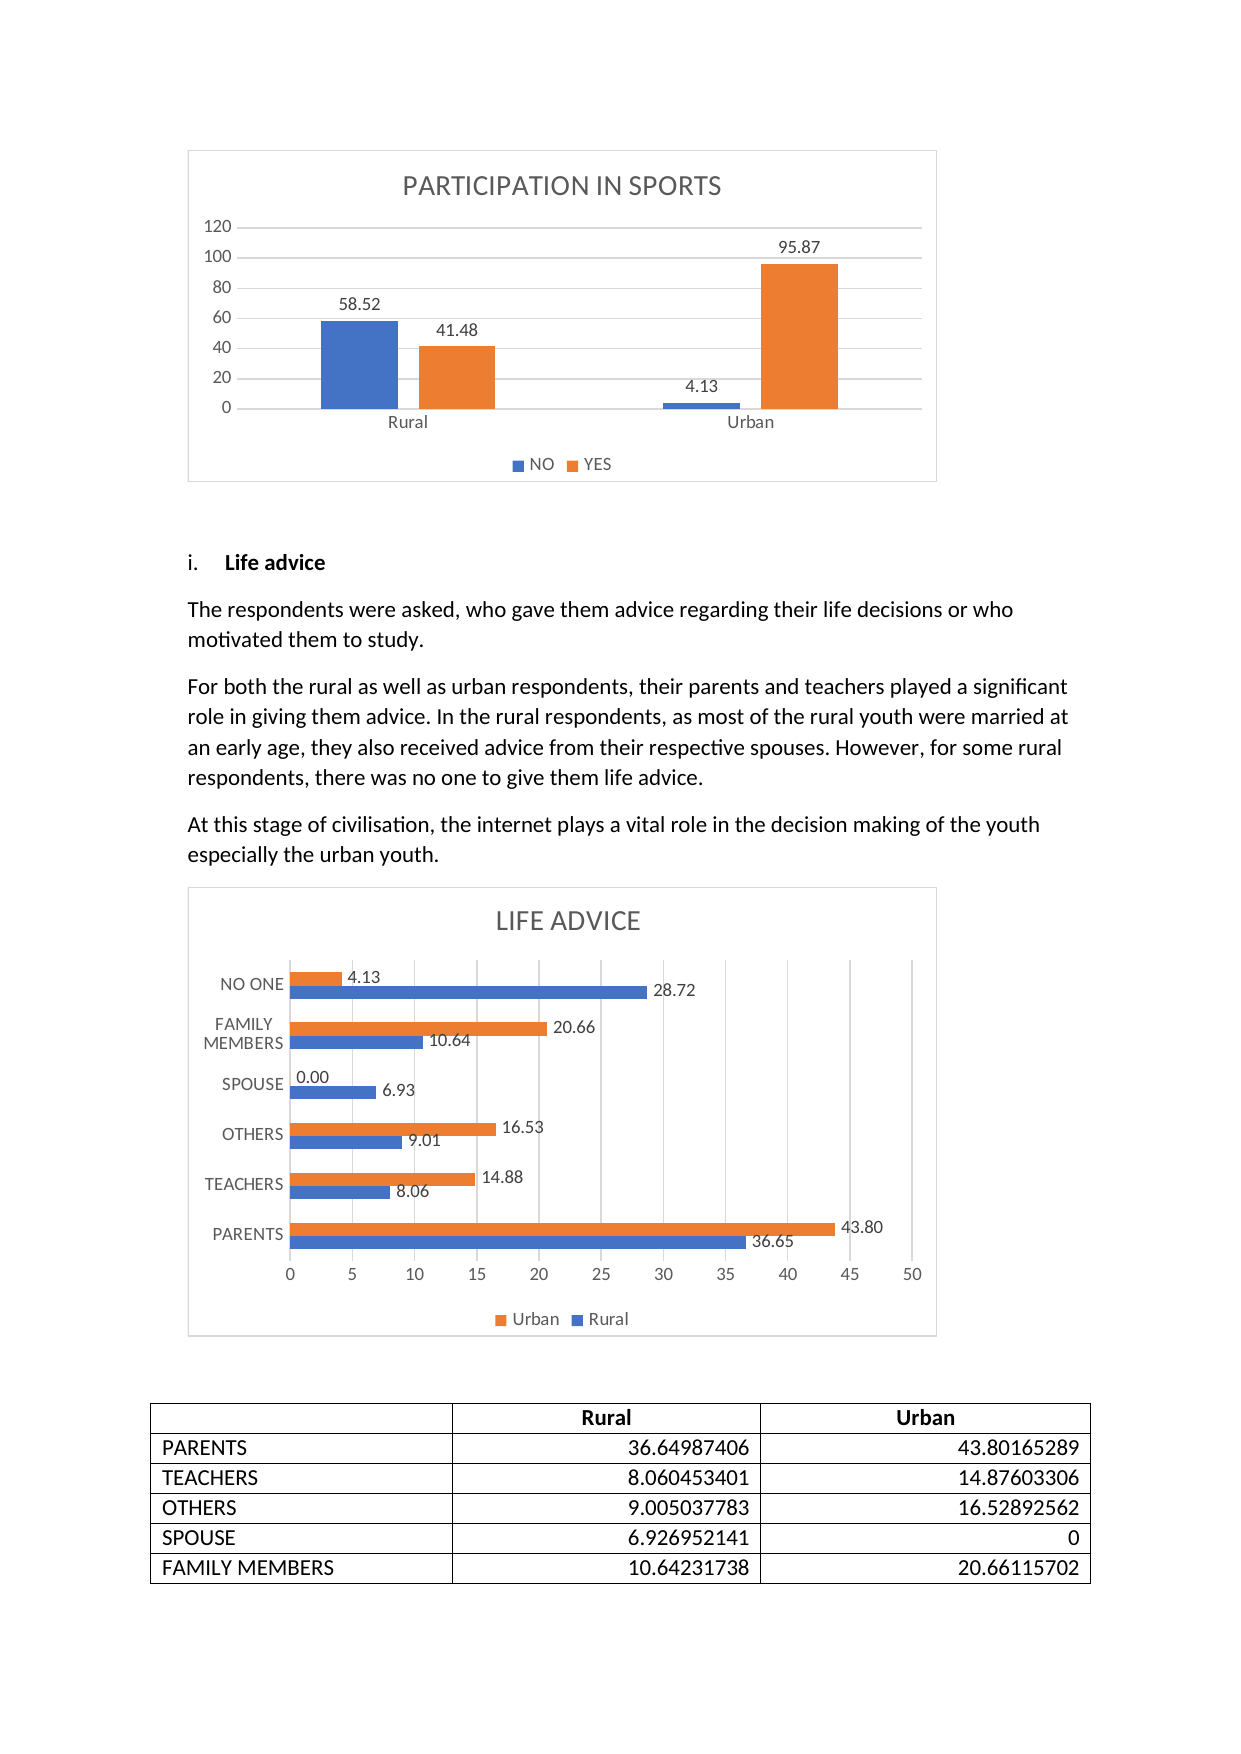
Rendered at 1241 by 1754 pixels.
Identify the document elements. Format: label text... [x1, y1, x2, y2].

table_cell 0 [761, 1524, 1090, 1552]
table_cell 9.005037783 [453, 1494, 760, 1522]
text The respondents were asked, who gave them advice regarding their life decisions or who motivated them to study. [187, 595, 1090, 653]
table_cell 8.060453401 [453, 1464, 760, 1492]
table_cell OTHERS [151, 1494, 452, 1522]
table_cell SPOUSE [151, 1524, 452, 1552]
list Life advice [187, 548, 1090, 576]
table_cell 16.52892562 [761, 1494, 1090, 1522]
table_header Rural [453, 1404, 760, 1432]
table_cell 10.64231738 [453, 1554, 760, 1582]
table_cell PARENTS [151, 1434, 452, 1462]
text For both the rural as well as urban respondents, their parents and teachers played a significant role in giving them advice. In the rural respondents, as most of the rural youth were married at an early age, they also received advice from their respective spouses. However, for some rural respondents, there was no one to give them life advice. [187, 672, 1090, 791]
text At this stage of civilisation, the internet plays a vital role in the decision making of the youth especially the urban youth. [187, 810, 1090, 868]
table_cell 36.64987406 [453, 1434, 760, 1462]
table_cell 14.87603306 [761, 1464, 1090, 1492]
table_cell 43.80165289 [761, 1434, 1090, 1462]
table_cell 20.66115702 [761, 1554, 1090, 1582]
table_cell FAMILY MEMBERS [151, 1554, 452, 1582]
table_cell 6.926952141 [453, 1524, 760, 1552]
table_header Urban [761, 1404, 1090, 1432]
table_header [151, 1404, 452, 1432]
table_cell TEACHERS [151, 1464, 452, 1492]
